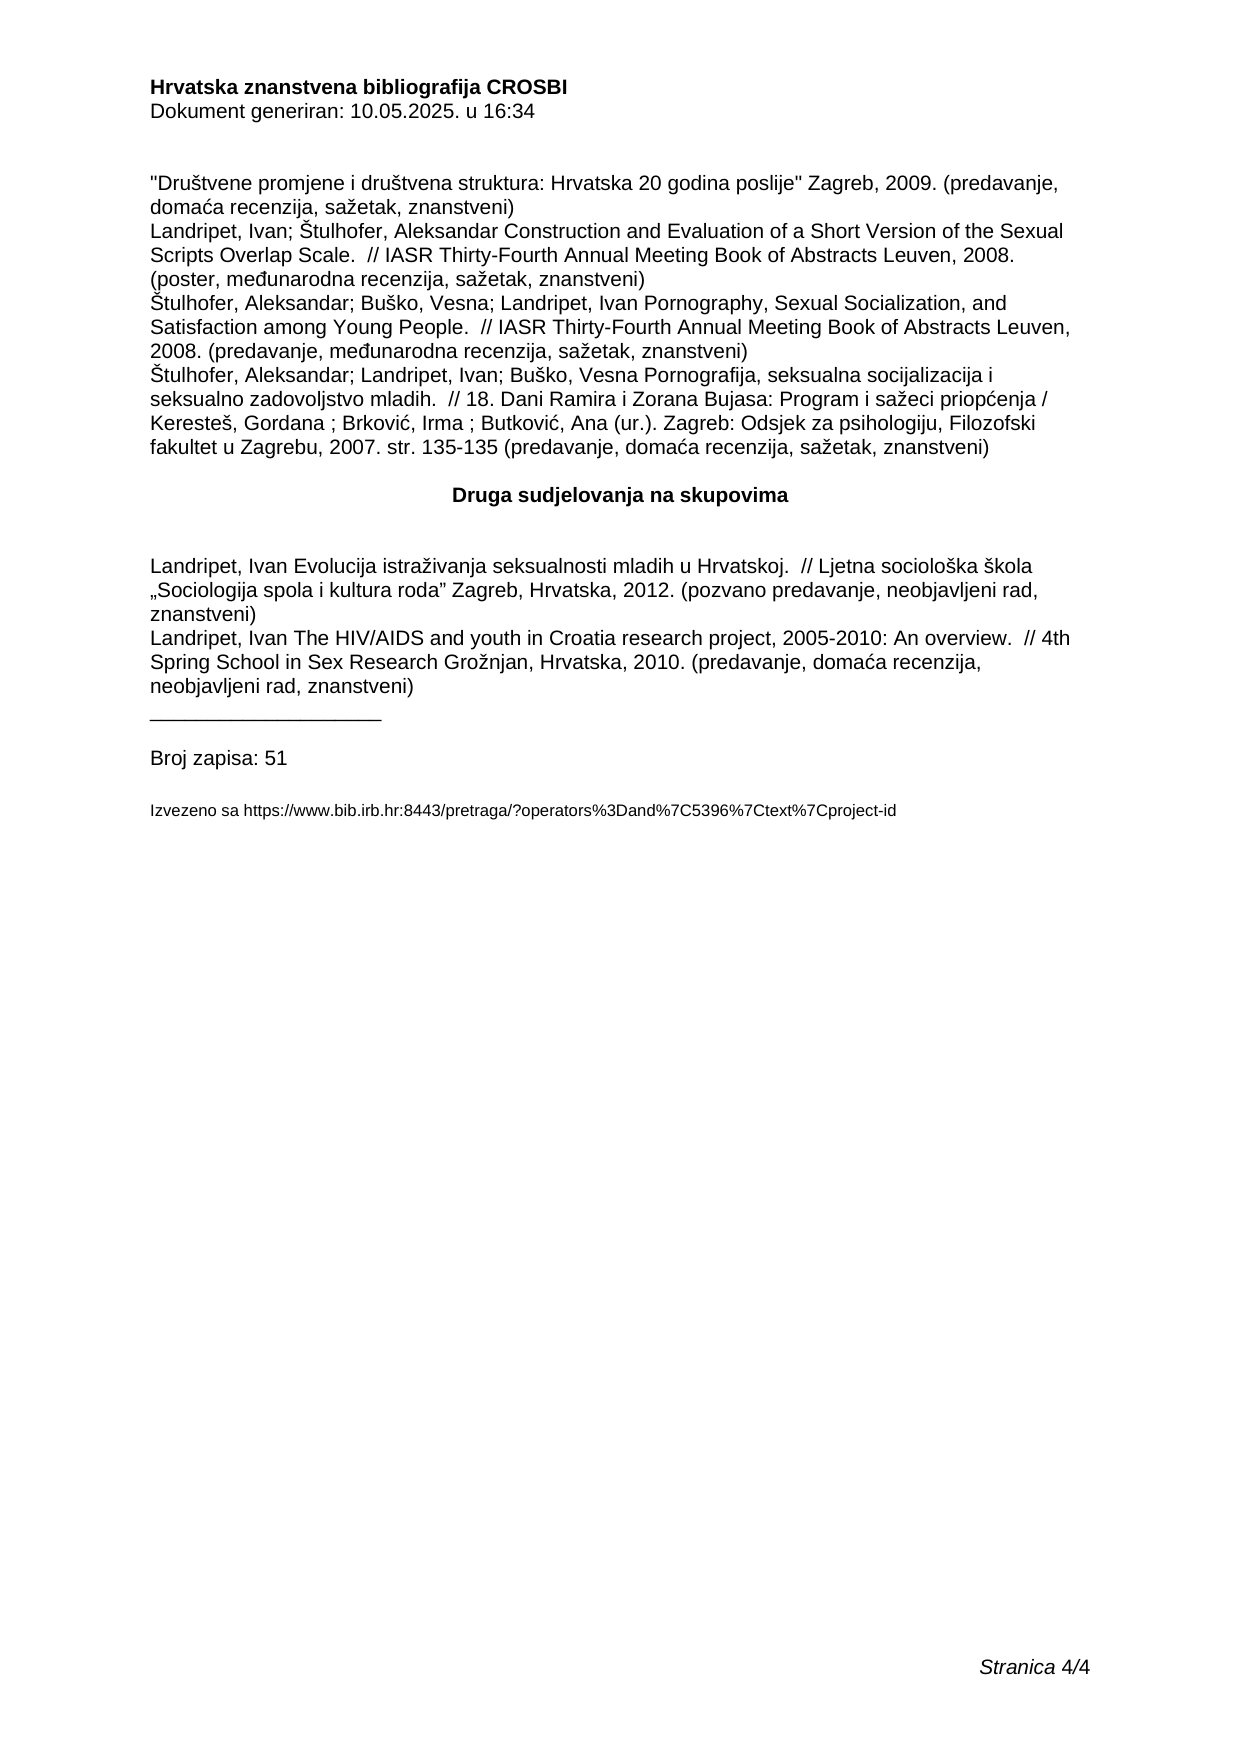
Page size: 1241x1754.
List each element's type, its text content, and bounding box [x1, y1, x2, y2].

text Štulhofer, Aleksandar; Landripet, Ivan; Buško, Vesna [150, 363, 1090, 458]
text Izvezeno sa https://www.bib.irb.hr:8443/pretraga/?operators%3Dand%7C5396%7Ctext%7Cproject-id [150, 801, 1090, 820]
text Broj zapisa: 51 [150, 746, 1090, 770]
subtitle Druga sudjelovanja na skupovima [150, 482, 1090, 506]
text ____________________ [150, 698, 1090, 722]
text Štulhofer, Aleksandar; Buško, Vesna; Landripet, Ivan [150, 291, 1090, 363]
text Landripet, Ivan [150, 626, 1090, 698]
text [150, 171, 1090, 219]
text Landripet, Ivan; Štulhofer, Aleksandar [150, 219, 1090, 291]
text Landripet, Ivan [150, 554, 1090, 626]
